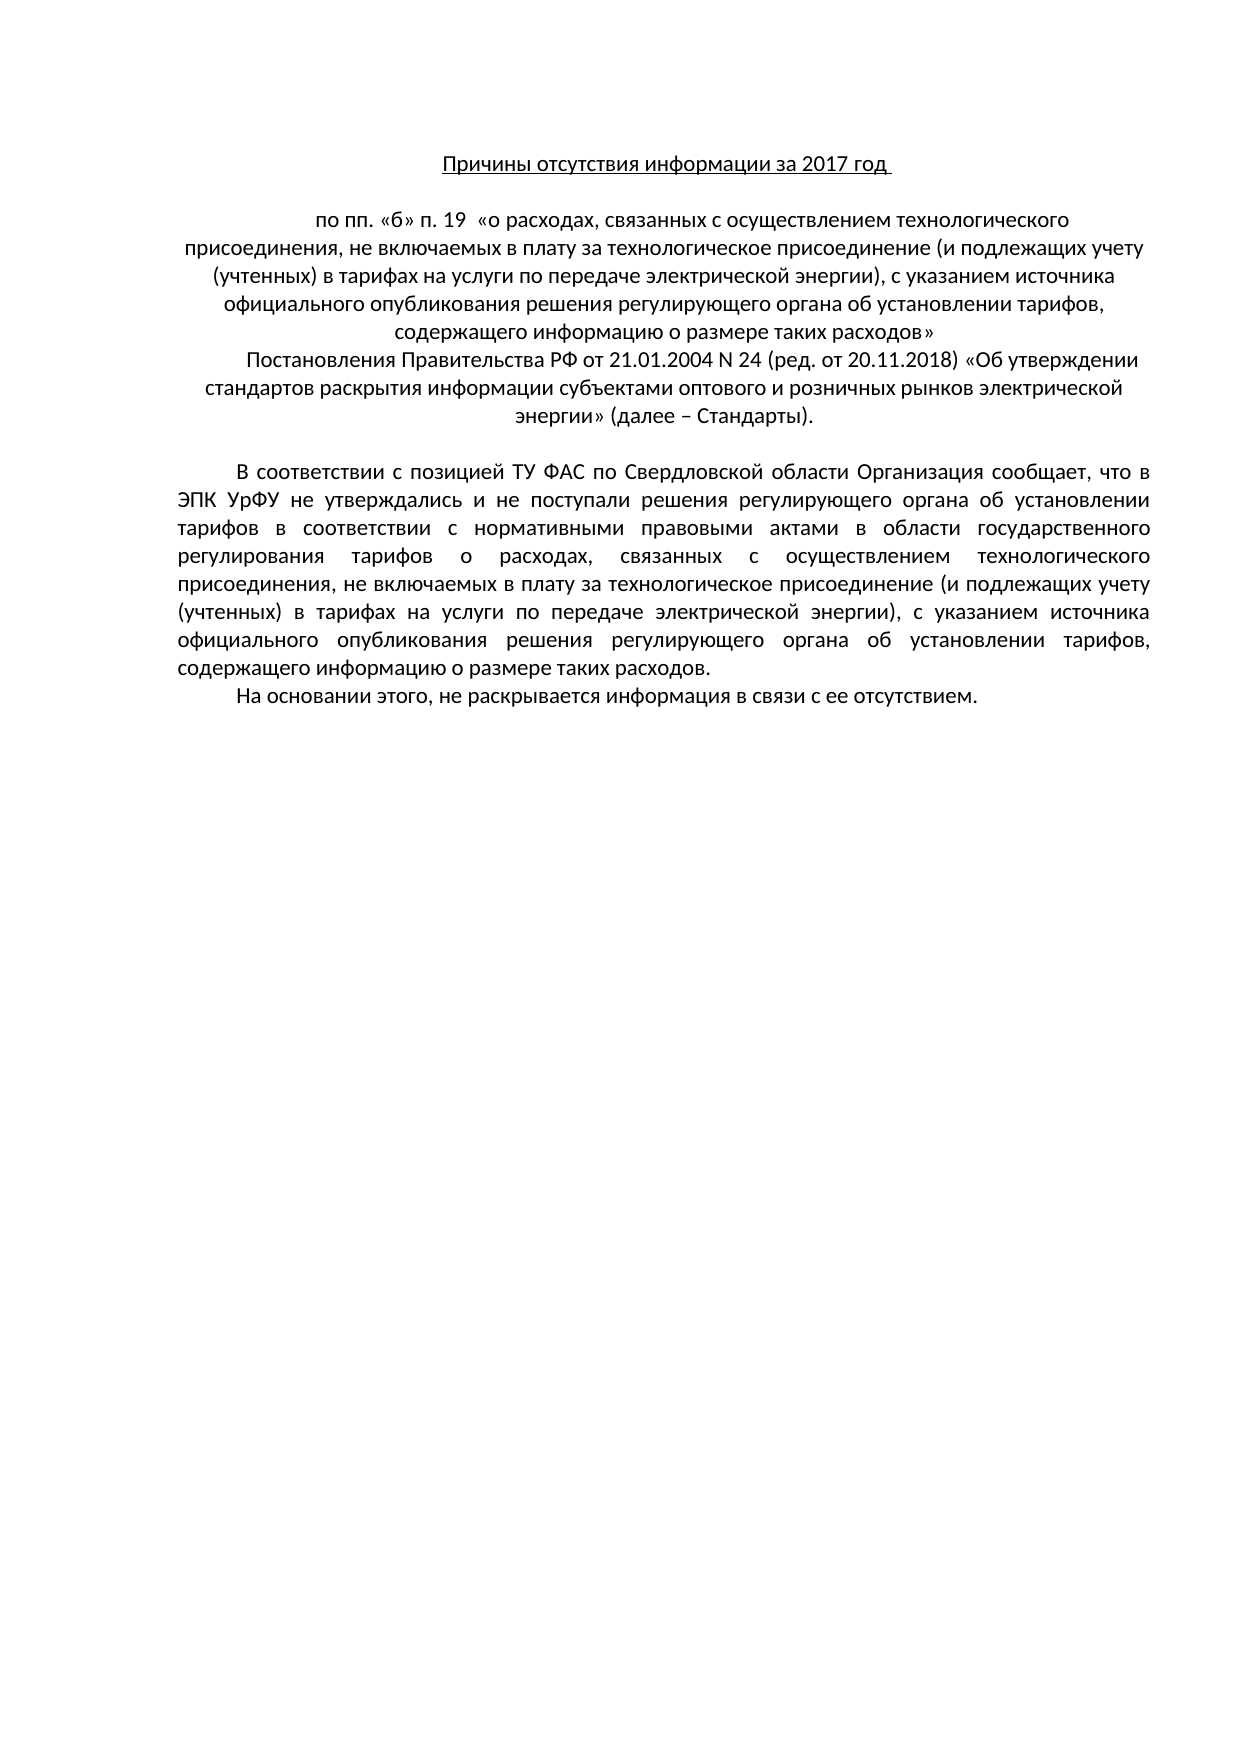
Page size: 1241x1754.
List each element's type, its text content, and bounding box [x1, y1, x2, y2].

text по пп. «б» п. 19 «о расходах, связанных с осуществлением технологического присоединения, не включаемых в плату за технологическое присоединение (и подлежащих учету (учтенных) в тарифах на услуги по передаче электрической энергии), с указанием источника официального опубликования решения регулирующего органа об установлении тарифов, содержащего информацию о размере таких расходов» [177, 205, 1152, 345]
text Причины отсутствия информации за 2017 год [177, 149, 1152, 177]
text Постановления Правительства РФ от 21.01.2004 N 24 (ред. от 20.11.2018) «Об утверждении стандартов раскрытия информации субъектами оптового и розничных рынков электрической энергии» (далее – Стандарты). [177, 345, 1152, 429]
text На основании этого, не раскрывается информация в связи с ее отсутствием. [177, 681, 1152, 709]
text В соответствии с позицией ТУ ФАС по Свердловской области Организация сообщает, что в ЭПК УрФУ не утверждались и не поступали решения регулирующего органа об установлении тарифов в соответствии с нормативными правовыми актами в области государственного регулирования тарифов о расходах, связанных с осуществлением технологического присоединения, не включаемых в плату за технологическое присоединение (и подлежащих учету (учтенных) в тарифах на услуги по передаче электрической энергии), с указанием источника официального опубликования решения регулирующего органа об установлении тарифов, содержащего информацию о размере таких расходов. [177, 457, 1152, 681]
